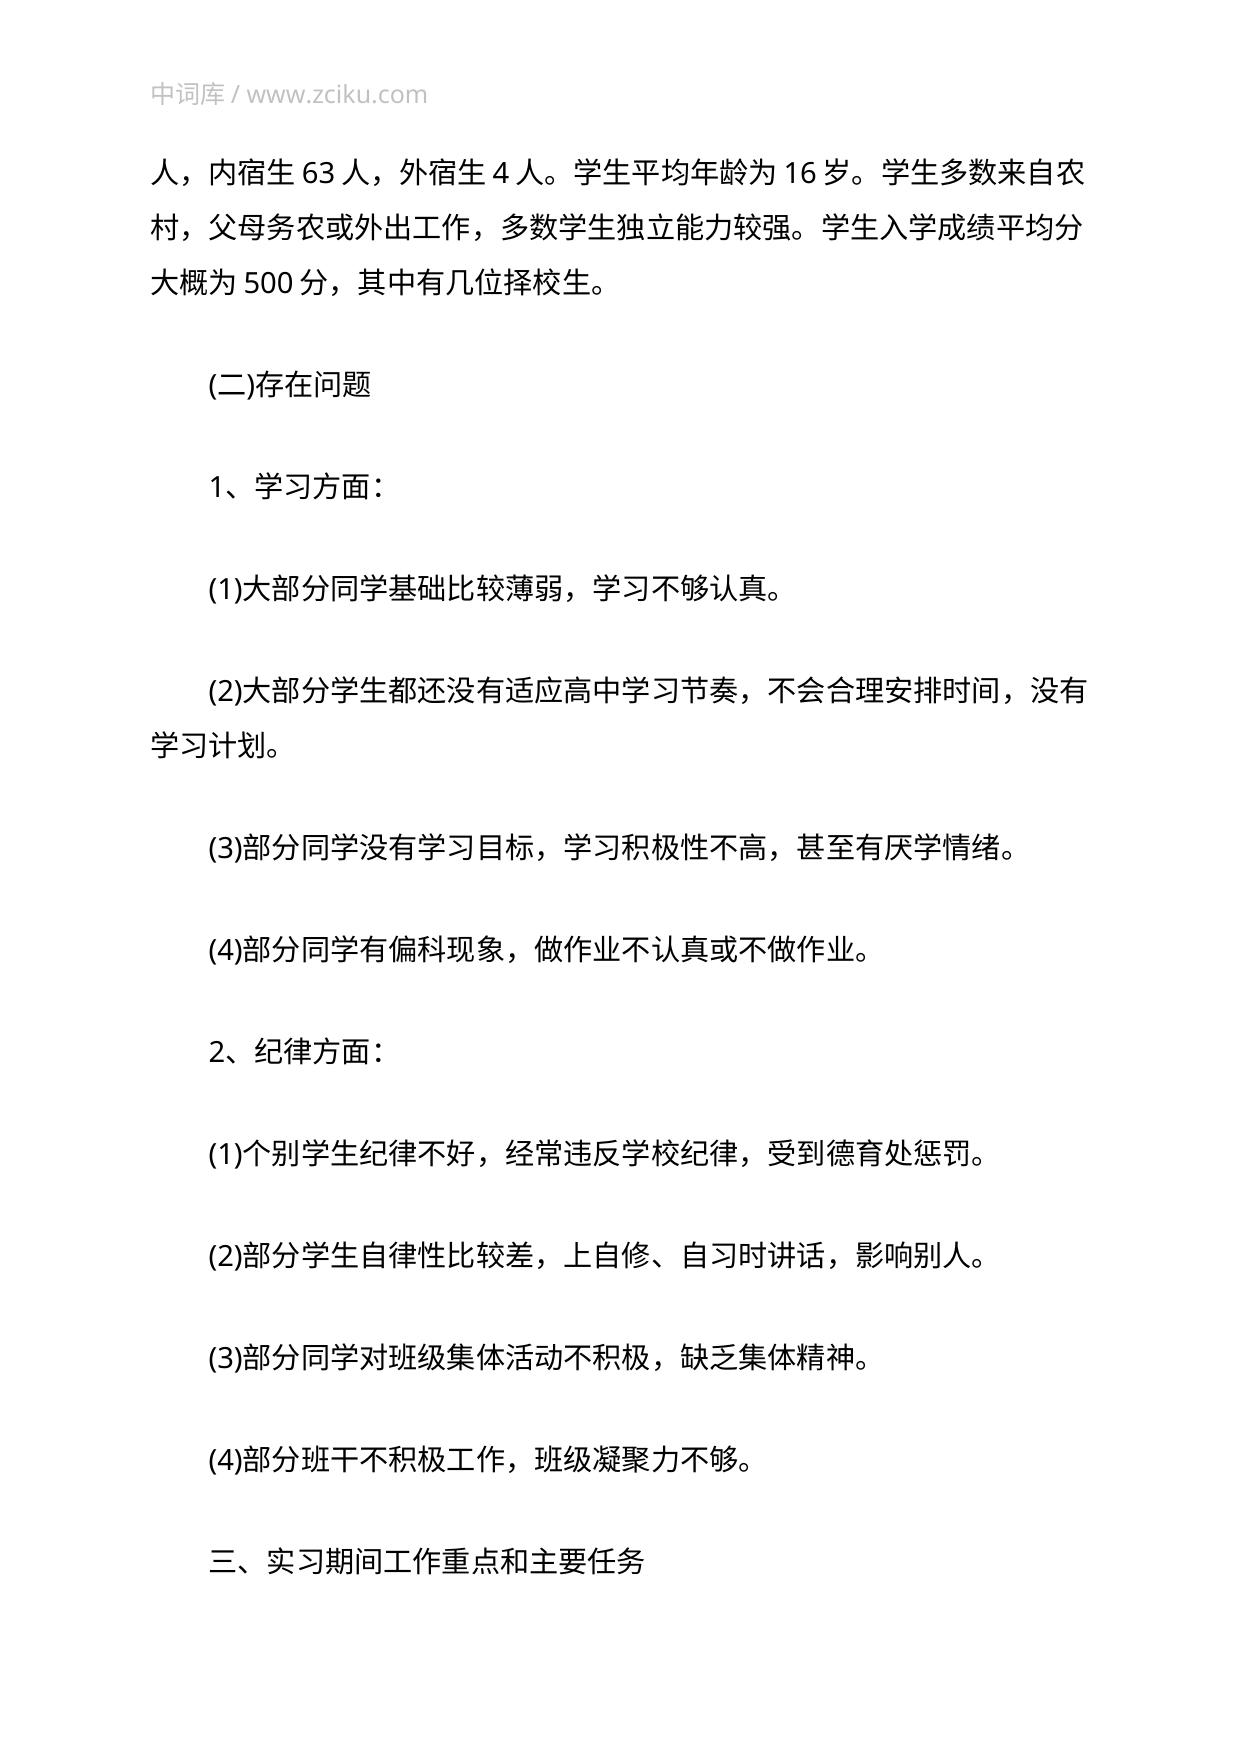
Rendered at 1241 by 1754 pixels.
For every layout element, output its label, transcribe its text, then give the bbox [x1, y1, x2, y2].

text (3)部分同学对班级集体活动不积极，缺乏集体精神。 [150, 1334, 1090, 1377]
text (2)大部分学生都还没有适应高中学习节奏，不会合理安排时间，没有学习计划。 [150, 668, 1090, 765]
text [150, 150, 1090, 302]
text (4)部分班干不积极工作，班级凝聚力不够。 [150, 1436, 1090, 1479]
text (二)存在问题 [150, 362, 1090, 404]
text (4)部分同学有偏科现象，做作业不认真或不做作业。 [150, 927, 1090, 969]
text 1、学习方面： [150, 464, 1090, 506]
text (1)个别学生纪律不好，经常违反学校纪律，受到德育处惩罚。 [150, 1131, 1090, 1173]
text (3)部分同学没有学习目标，学习积极性不高，甚至有厌学情绪。 [150, 824, 1090, 867]
text 2、纪律方面： [150, 1028, 1090, 1071]
text 三、实习期间工作重点和主要任务 [150, 1538, 1090, 1581]
text (2)部分学生自律性比较差，上自修、自习时讲话，影响别人。 [150, 1232, 1090, 1275]
text (1)大部分同学基础比较薄弱，学习不够认真。 [150, 566, 1090, 608]
